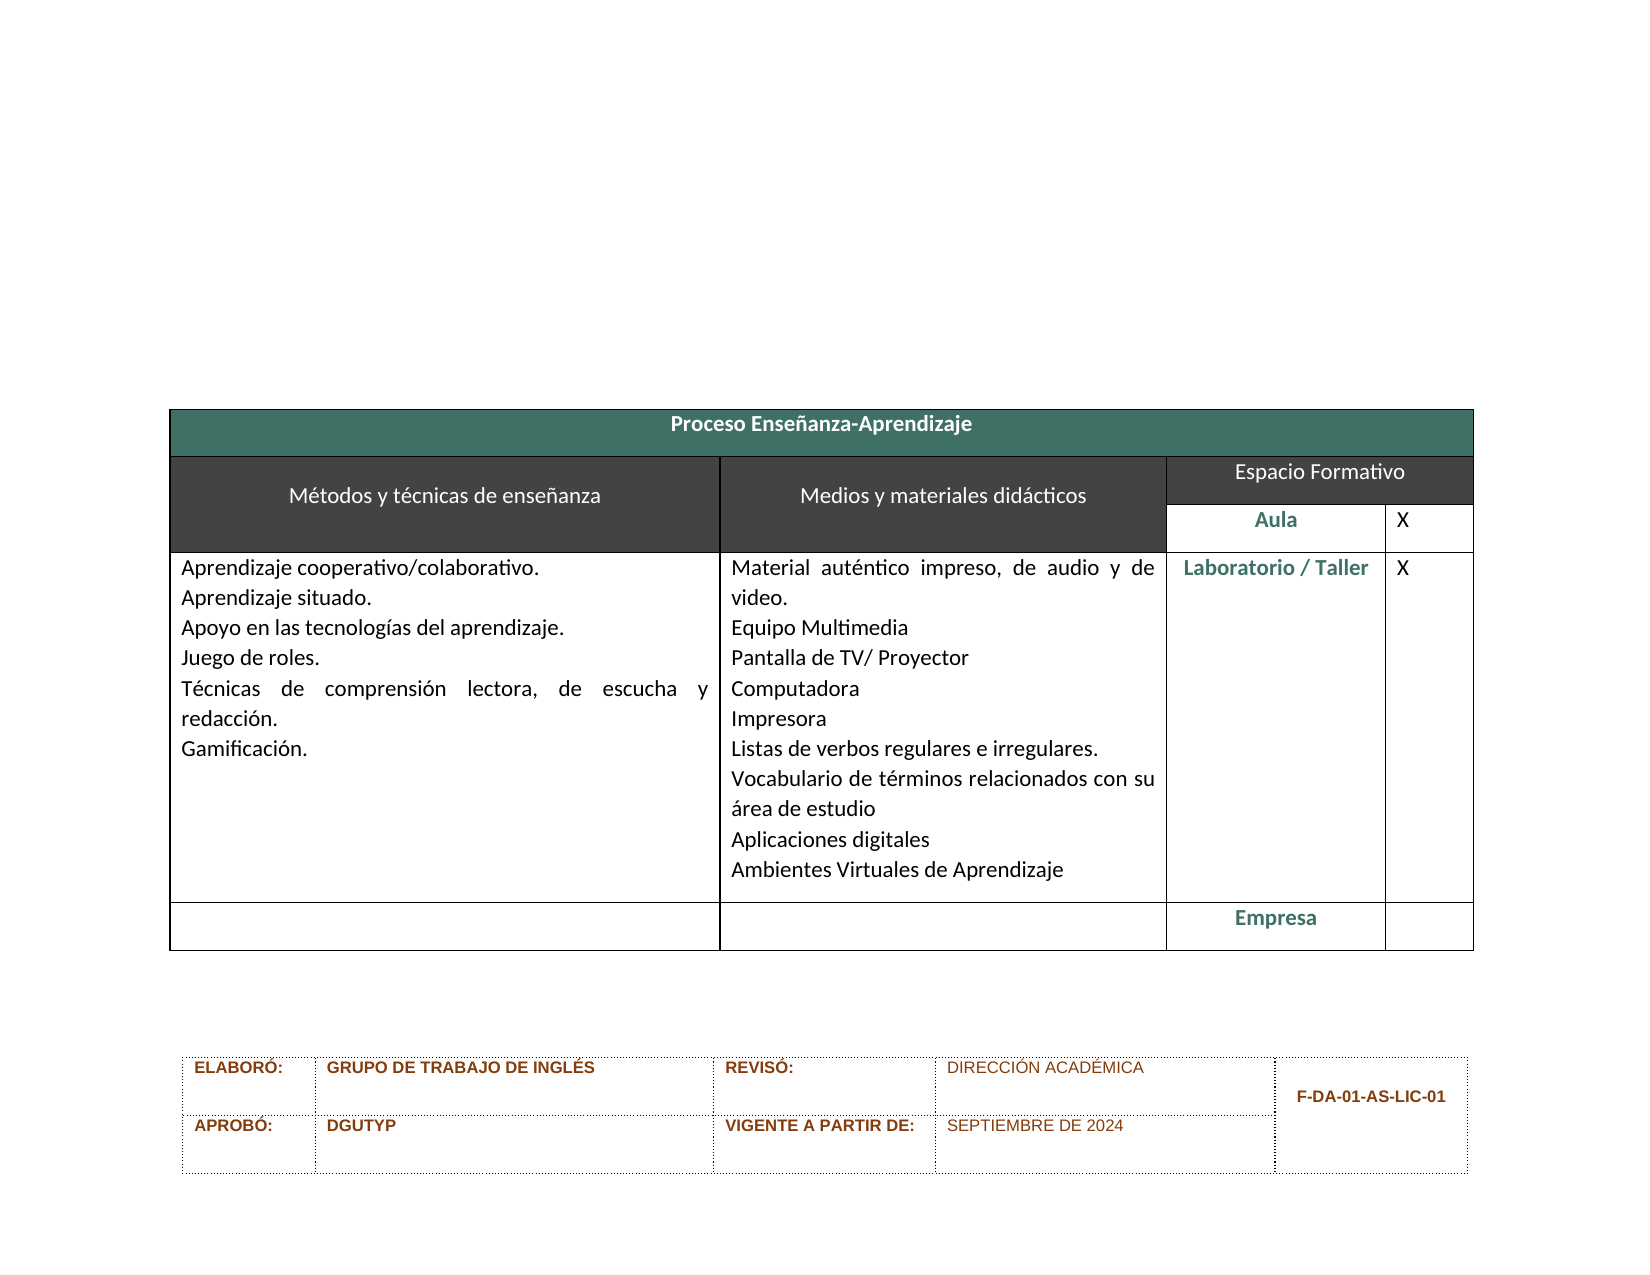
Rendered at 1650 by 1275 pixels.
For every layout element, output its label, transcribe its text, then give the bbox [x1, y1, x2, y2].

table_cell Espacio Formativo [1167, 457, 1473, 504]
table_cell [1386, 903, 1473, 949]
table_cell Empresa [1167, 903, 1385, 949]
table_cell [721, 903, 1166, 949]
table_cell Laboratorio / Taller [1167, 553, 1385, 902]
table_cell X [1386, 505, 1473, 552]
table_cell X [1386, 553, 1473, 902]
table_header Proceso Enseñanza-Aprendizaje [171, 410, 1473, 456]
table_cell Medios y materiales didácticos [721, 457, 1166, 552]
table_cell [171, 903, 719, 949]
table_cell Material auténtico impreso, de audio y de video. Equipo Multimedia Pantalla de TV/ Proyector Computadora Impresora Listas de verbos regulares e irregulares. Vocabulario de términos relacionados con su área de estudio Aplicaciones digitales Ambientes Virtuales de Aprendizaje [721, 553, 1166, 902]
table_cell Aprendizaje cooperativo/colaborativo. Aprendizaje situado. Apoyo en las tecnologías del aprendizaje. Juego de roles. Técnicas de comprensión lectora, de escucha y redacción. Gamificación. [171, 553, 719, 902]
table_cell Aula [1167, 505, 1385, 552]
table_cell Métodos y técnicas de enseñanza [171, 457, 719, 552]
